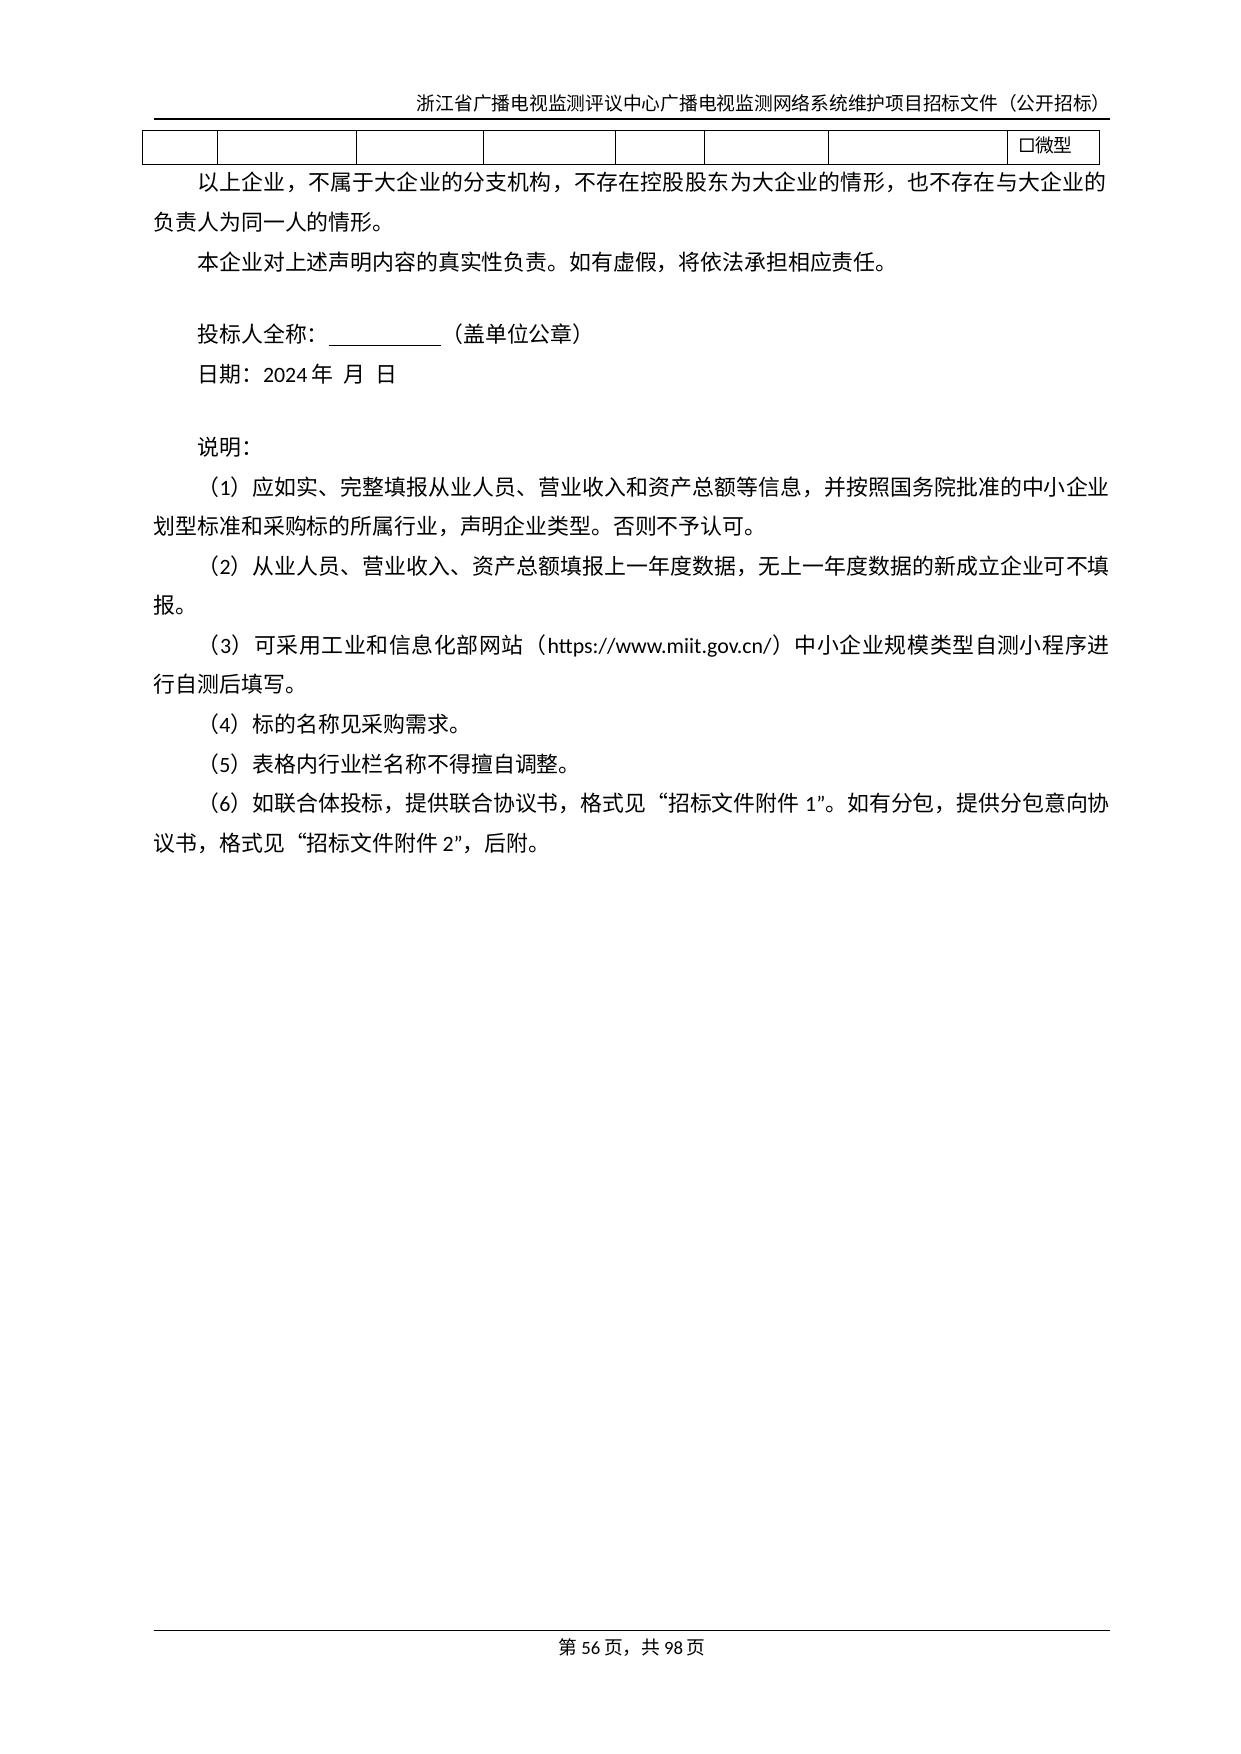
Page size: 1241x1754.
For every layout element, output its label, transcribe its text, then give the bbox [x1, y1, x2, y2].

text （2）从业人员、营业收入、资产总额填报上一年度数据，无上一年度数据的新成立企业可不填报。 [153, 549, 1110, 620]
text 说明： [153, 430, 1110, 462]
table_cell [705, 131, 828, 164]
text 投标人全称： （盖单位公章） [153, 317, 1110, 349]
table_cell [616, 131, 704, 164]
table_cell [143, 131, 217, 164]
text （1）应如实、完整填报从业人员、营业收入和资产总额等信息，并按照国务院批准的中小企业划型标准和采购标的所属行业，声明企业类型。否则不予认可。 [153, 469, 1110, 541]
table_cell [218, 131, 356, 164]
text （3）可采用工业和信息化部网站（https://www.miit.gov.cn/）中小企业规模类型自测小程序进行自测后填写。 [153, 628, 1110, 699]
text （4）标的名称见采购需求。 [153, 707, 1110, 739]
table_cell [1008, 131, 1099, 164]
text 以上企业，不属于大企业的分支机构，不存在控股股东为大企业的情形，也不存在与大企业的负责人为同一人的情形。 [153, 165, 1110, 237]
text （5）表格内行业栏名称不得擅自调整。 [153, 747, 1110, 778]
text （6）如联合体投标，提供联合协议书，格式见“招标文件附件1”。如有分包，提供分包意向协议书，格式见“招标文件附件2”，后附。 [153, 786, 1110, 857]
text 日期：2024年 月 日 [153, 357, 1110, 389]
text 本企业对上述声明内容的真实性负责。如有虚假，将依法承担相应责任。 [153, 244, 1110, 276]
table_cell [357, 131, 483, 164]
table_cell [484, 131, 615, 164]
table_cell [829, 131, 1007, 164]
